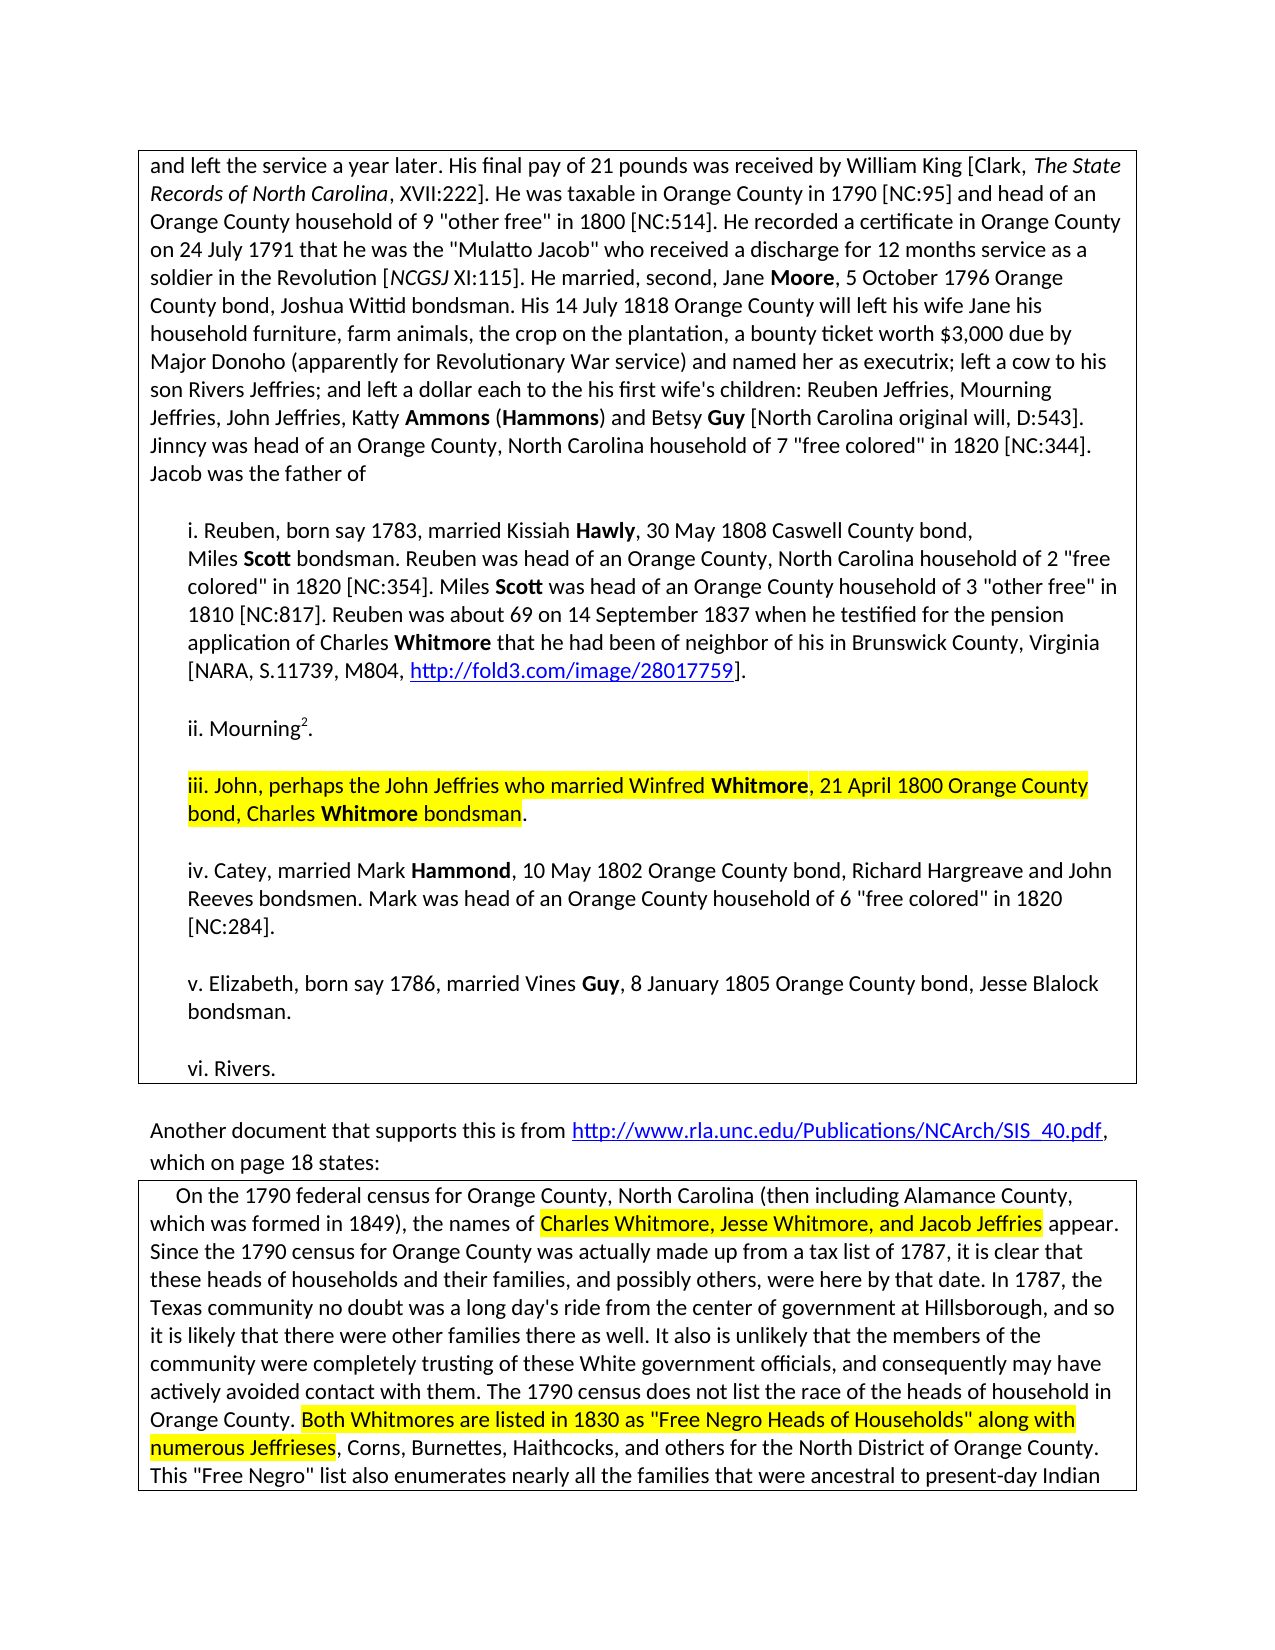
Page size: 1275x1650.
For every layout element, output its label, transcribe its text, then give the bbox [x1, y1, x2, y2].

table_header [139, 1181, 1136, 1489]
text Another document that supports this is from http://www.rla.unc.edu/Publications/NCArch/SIS_40.pdf, which on page 18 states: [150, 1116, 1125, 1176]
